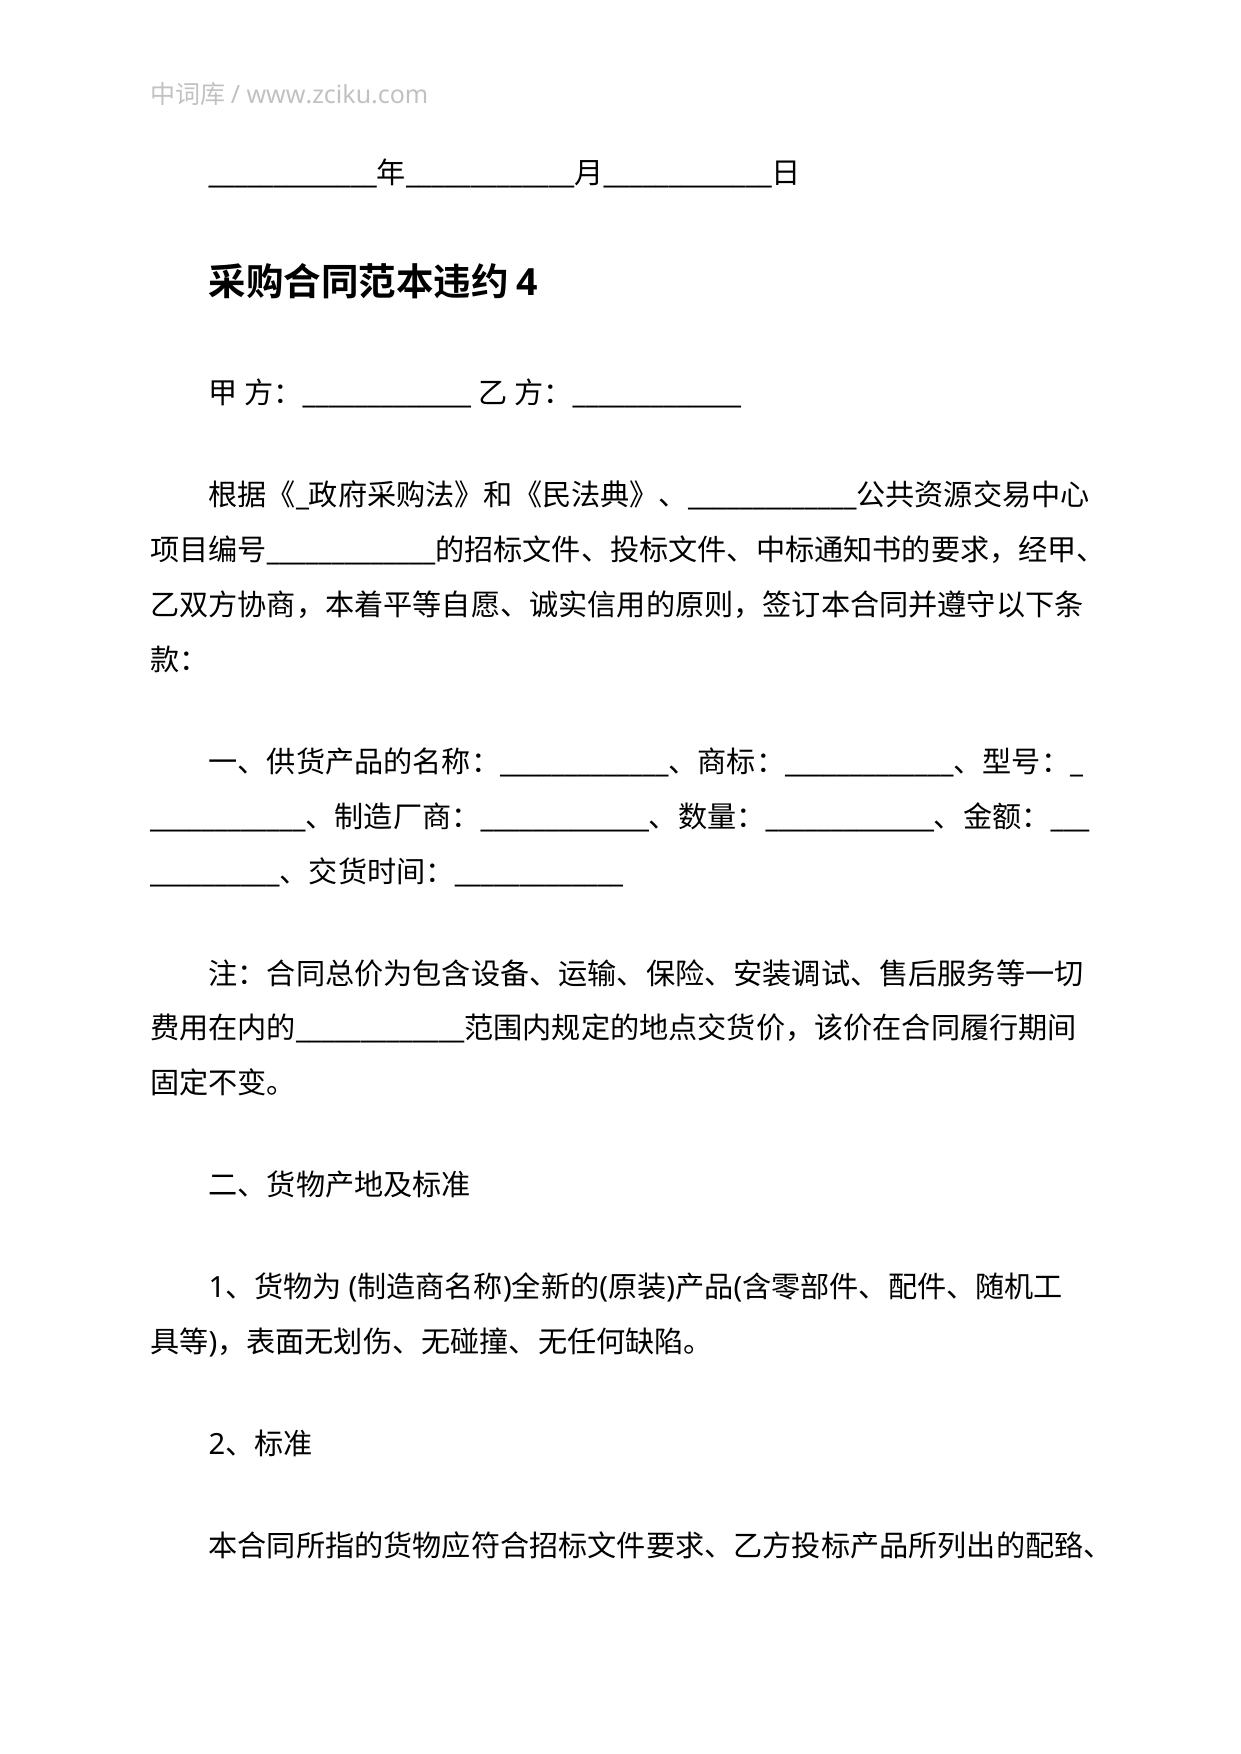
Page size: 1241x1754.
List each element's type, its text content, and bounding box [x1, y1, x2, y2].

text 注：合同总价为包含设备、运输、保险、安装调试、售后服务等一切费用在内的_____________范围内规定的地点交货价，该价在合同履行期间固定不变。 [150, 950, 1090, 1102]
text 二、货物产地及标准 [150, 1162, 1090, 1204]
text 2、标准 [150, 1421, 1090, 1463]
text 根据《_政府采购法》和《民法典》、_____________公共资源交易中心项目编号_____________的招标文件、投标文件、中标通知书的要求，经甲、乙双方协商，本着平等自愿、诚实信用的原则，签订本合同并遵守以下条款： [150, 472, 1090, 679]
text 甲 方：_____________ 乙 方：_____________ [150, 369, 1090, 412]
text _____________年_____________月_____________日 [150, 150, 1090, 192]
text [150, 1523, 1090, 1565]
text 一、供货产品的名称：_____________、商标：_____________、型号：_____________、制造厂商：_____________、数量：_____________、金额：_____________、交货时间：_____________ [150, 738, 1090, 891]
text 1、货物为 (制造商名称)全新的(原装)产品(含零部件、配件、随机工具等)，表面无划伤、无碰撞、无任何缺陷。 [150, 1264, 1090, 1361]
text 采购合同范本违约4 [150, 252, 1090, 306]
